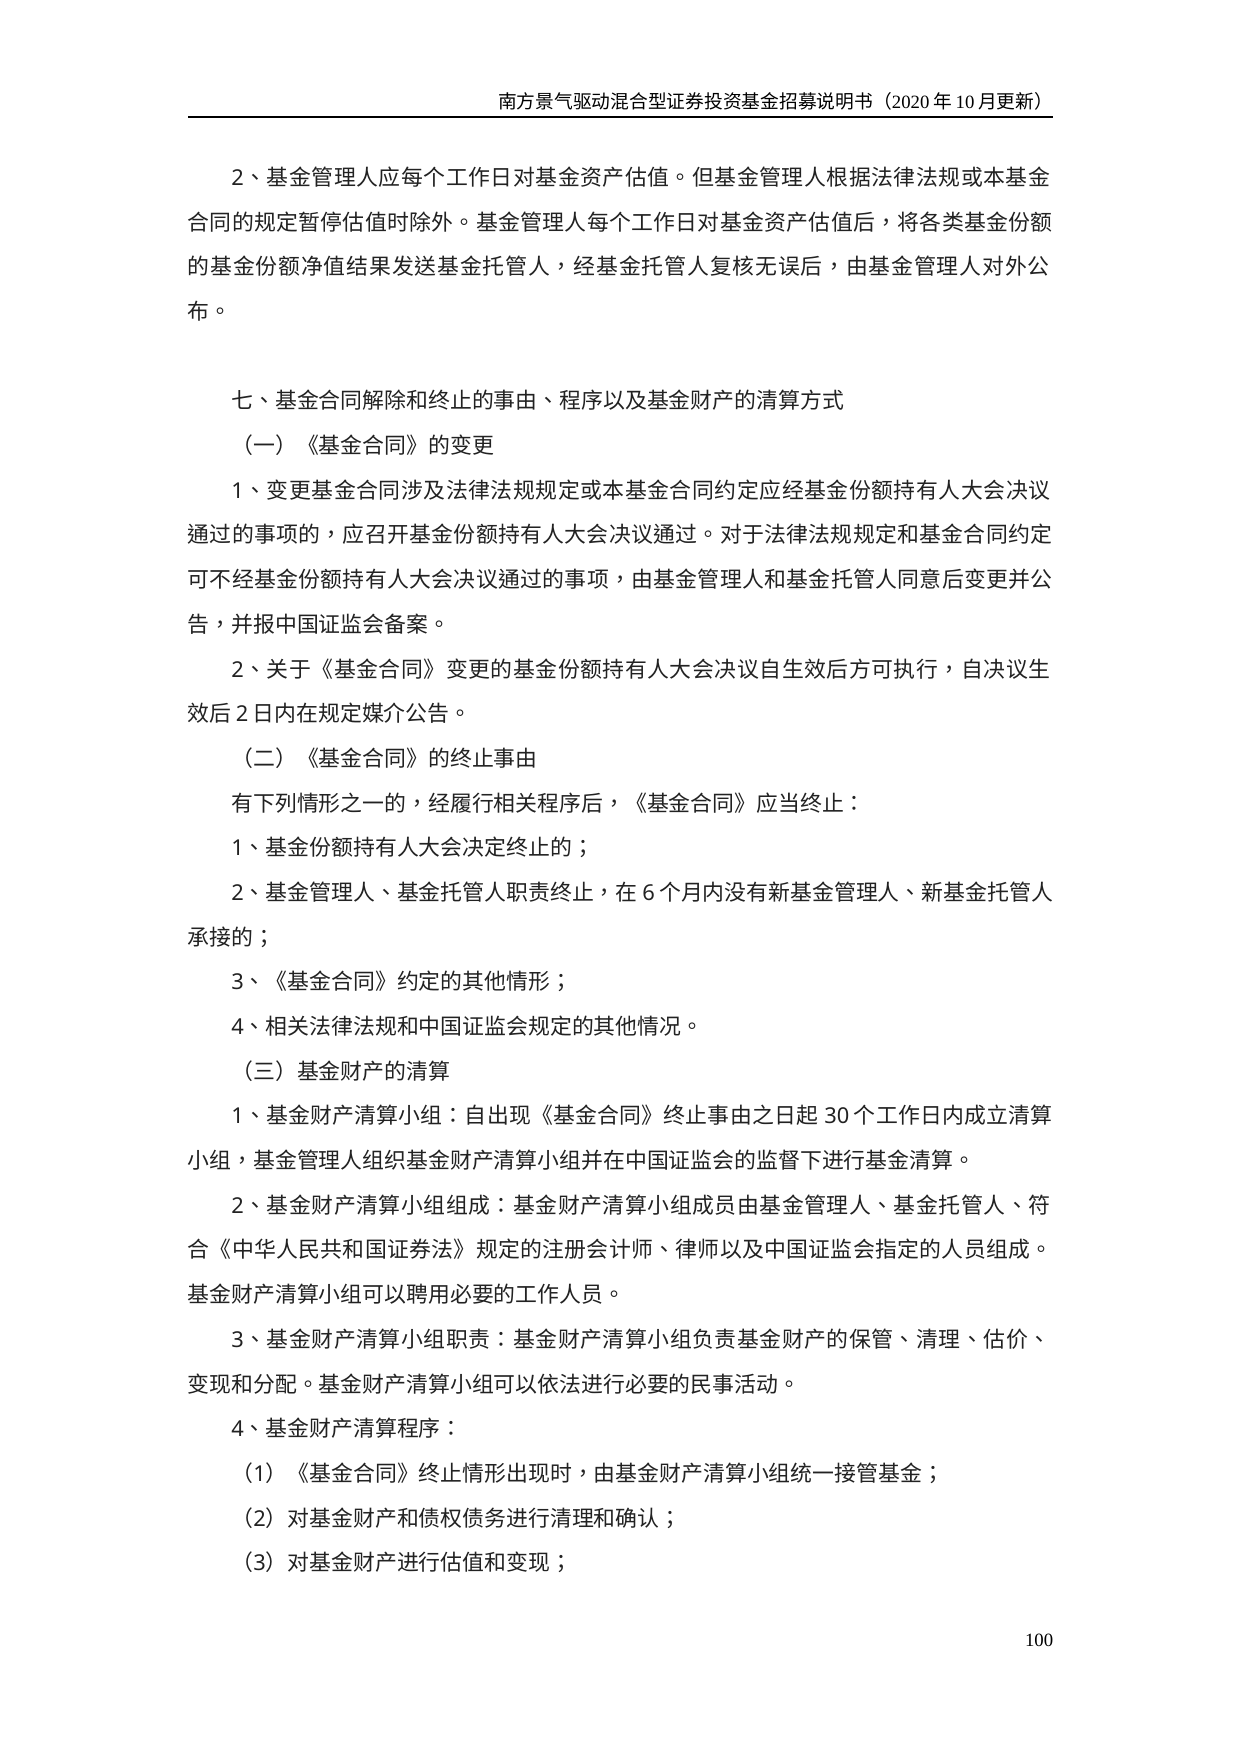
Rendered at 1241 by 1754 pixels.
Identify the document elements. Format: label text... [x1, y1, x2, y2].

text （二）《基金合同》的终止事由 [187, 743, 1053, 773]
text （3）对基金财产进行估值和变现； [187, 1547, 1053, 1577]
text 2、基金管理人、基金托管人职责终止，在6个月内没有新基金管理人、新基金托管人承接的； [187, 877, 1053, 951]
text （2）对基金财产和债权债务进行清理和确认； [187, 1503, 1053, 1532]
text 1、变更基金合同涉及法律法规规定或本基金合同约定应经基金份额持有人大会决议通过的事项的，应召开基金份额持有人大会决议通过。对于法律法规规定和基金合同约定可不经基金份额持有人大会决议通过的事项，由基金管理人和基金托管人同意后变更并公告，并报中国证监会备案。 [187, 475, 1053, 639]
text 2、关于《基金合同》变更的基金份额持有人大会决议自生效后方可执行，自决议生效后2日内在规定媒介公告。 [187, 653, 1053, 728]
text （1）《基金合同》终止情形出现时，由基金财产清算小组统一接管基金； [187, 1458, 1053, 1488]
text （一）《基金合同》的变更 [187, 430, 1053, 460]
text 3、基金财产清算小组职责：基金财产清算小组负责基金财产的保管、清理、估价、变现和分配。基金财产清算小组可以依法进行必要的民事活动。 [187, 1324, 1053, 1398]
text 2、基金财产清算小组组成：基金财产清算小组成员由基金管理人、基金托管人、符合《中华人民共和国证券法》规定的注册会计师、律师以及中国证监会指定的人员组成。基金财产清算小组可以聘用必要的工作人员。 [187, 1190, 1053, 1309]
text 2、基金管理人应每个工作日对基金资产估值。但基金管理人根据法律法规或本基金合同的规定暂停估值时除外。基金管理人每个工作日对基金资产估值后，将各类基金份额的基金份额净值结果发送基金托管人，经基金托管人复核无误后，由基金管理人对外公布。 [187, 162, 1053, 326]
text 1、基金份额持有人大会决定终止的； [187, 832, 1053, 862]
text （三）基金财产的清算 [187, 1056, 1053, 1086]
text 1、基金财产清算小组：自出现《基金合同》终止事由之日起30个工作日内成立清算小组，基金管理人组织基金财产清算小组并在中国证监会的监督下进行基金清算。 [187, 1100, 1053, 1175]
text 有下列情形之一的，经履行相关程序后，《基金合同》应当终止： [187, 788, 1053, 817]
text 七、基金合同解除和终止的事由、程序以及基金财产的清算方式 [187, 385, 1053, 415]
text 3、《基金合同》约定的其他情形； [187, 966, 1053, 996]
text 4、相关法律法规和中国证监会规定的其他情况。 [187, 1011, 1053, 1041]
text 4、基金财产清算程序： [187, 1413, 1053, 1443]
